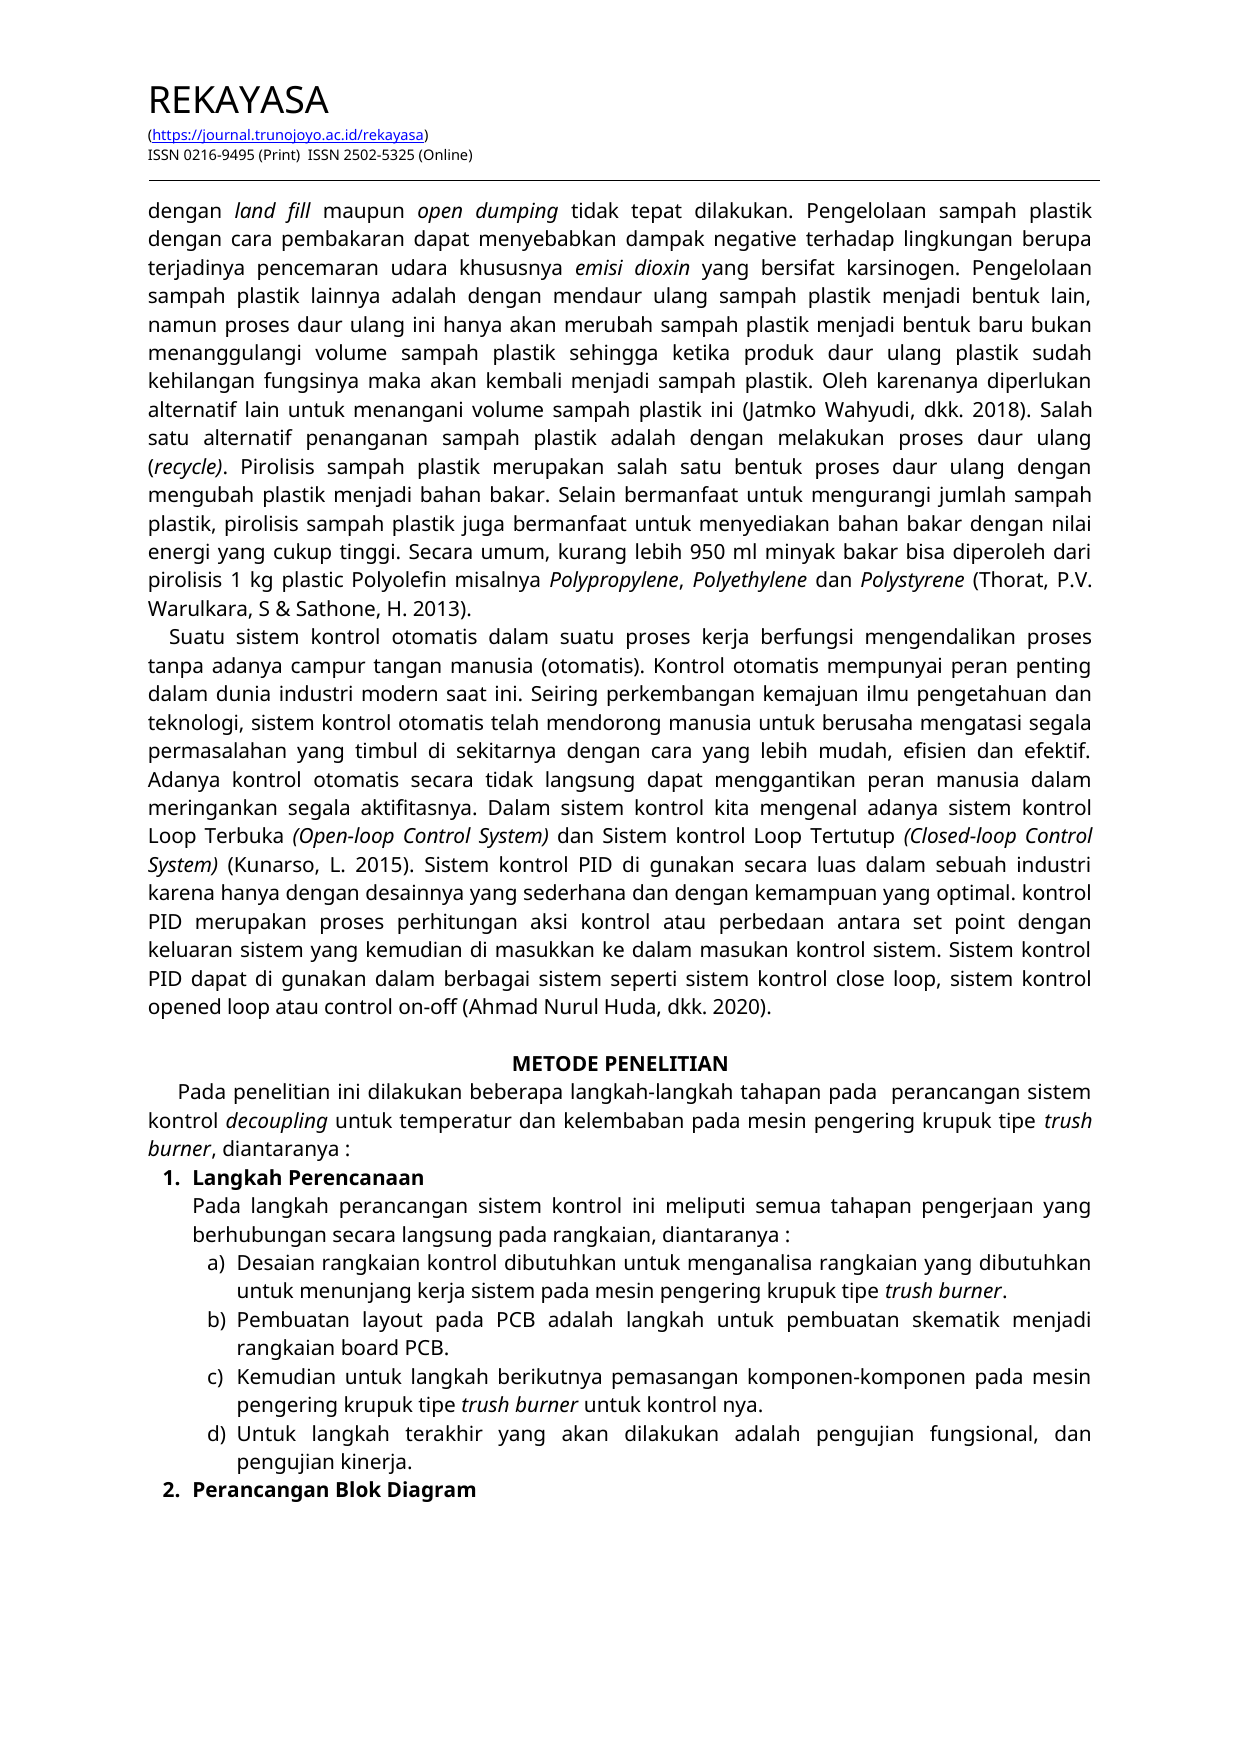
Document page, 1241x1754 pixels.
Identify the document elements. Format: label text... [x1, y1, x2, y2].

text Suatu sistem kontrol otomatis dalam suatu proses kerja berfungsi mengendalikan proses tanpa adanya campur tangan manusia (otomatis). Kontrol otomatis mempunyai peran penting dalam dunia industri modern saat ini. Seiring perkembangan kemajuan ilmu pengetahuan dan teknologi, sistem kontrol otomatis telah mendorong manusia untuk berusaha mengatasi segala permasalahan yang timbul di sekitarnya dengan cara yang lebih mudah, efisien dan efektif. Adanya kontrol otomatis secara tidak langsung dapat menggantikan peran manusia dalam meringankan segala aktifitasnya. Dalam sistem kontrol kita mengenal adanya sistem kontrol Loop Terbuka (Open-loop Control System) dan Sistem kontrol Loop Tertutup (Closed-loop Control System) (Kunarso, L. 2015). Sistem kontrol PID di gunakan secara luas dalam sebuah industri karena hanya dengan desainnya yang sederhana dan dengan kemampuan yang optimal. kontrol PID merupakan proses perhitungan aksi kontrol atau perbedaan antara set point dengan keluaran sistem yang kemudian di masukkan ke dalam masukan kontrol sistem. Sistem kontrol PID dapat di gunakan dalam berbagai sistem seperti sistem kontrol close loop, sistem kontrol opened loop atau control on-off (Ahmad Nurul Huda, dkk. 2020). [148, 622, 1092, 1021]
list Untuk langkah terakhir yang akan dilakukan adalah pengujian fungsional, dan pengujian kinerja. [207, 1419, 1092, 1476]
list Langkah Perencanaan [162, 1163, 1092, 1191]
list Pembuatan layout pada PCB adalah langkah untuk pembuatan skematik menjadi rangkaian board PCB. [207, 1305, 1092, 1362]
text Pada penelitian ini dilakukan beberapa langkah-langkah tahapan pada perancangan sistem kontrol decoupling untuk temperatur dan kelembaban pada mesin pengering krupuk tipe trush burner, diantaranya : [148, 1077, 1092, 1163]
list Pada langkah perancangan sistem kontrol ini meliputi semua tahapan pengerjaan yang berhubungan secara langsung pada rangkaian, diantaranya : [192, 1191, 1092, 1248]
list Desaian rangkaian kontrol dibutuhkan untuk menganalisa rangkaian yang dibutuhkan untuk menunjang kerja sistem pada mesin pengering krupuk tipe trush burner. [207, 1248, 1092, 1305]
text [148, 196, 1092, 622]
list Kemudian untuk langkah berikutnya pemasangan komponen-komponen pada mesin pengering krupuk tipe trush burner untuk kontrol nya. [207, 1362, 1092, 1419]
list METODE PENELITIAN [148, 1049, 1092, 1077]
list Perancangan Blok Diagram [162, 1476, 1092, 1504]
